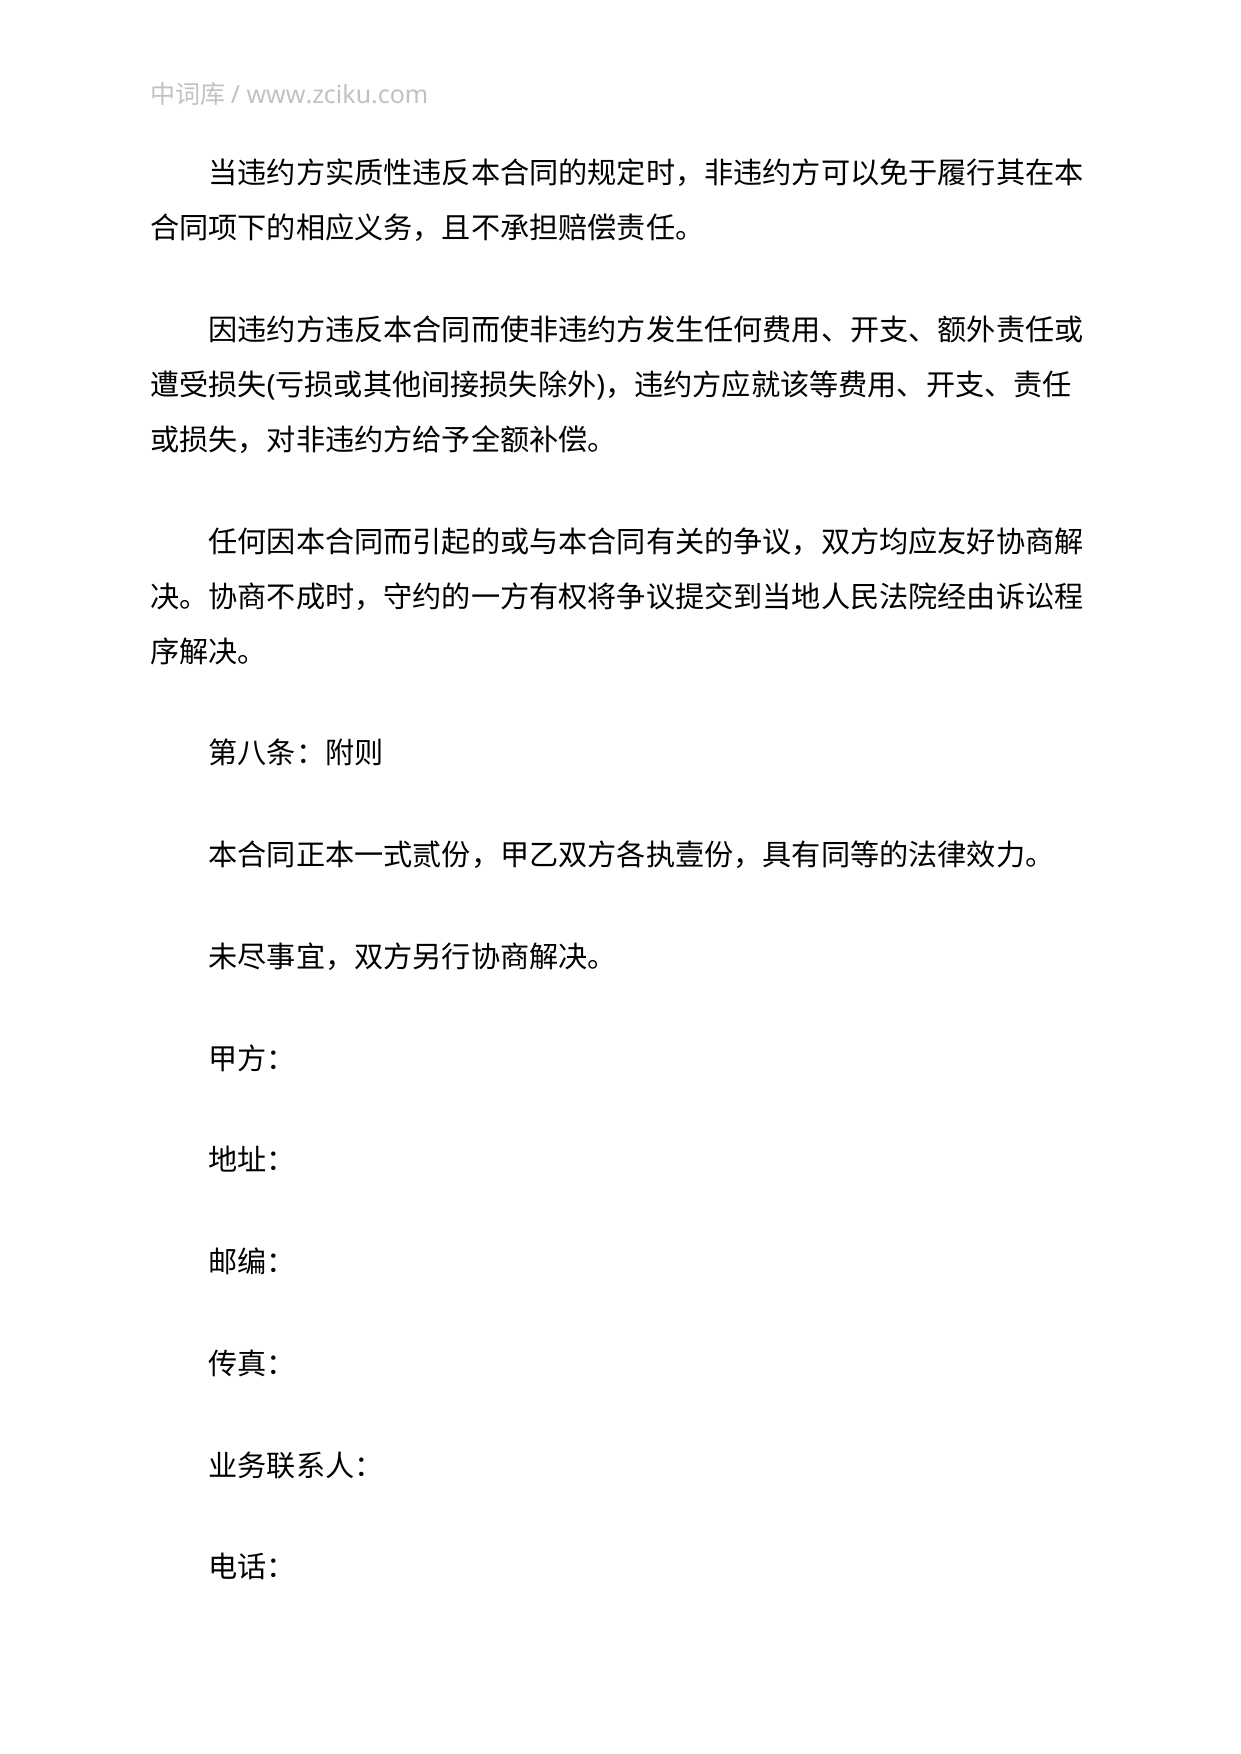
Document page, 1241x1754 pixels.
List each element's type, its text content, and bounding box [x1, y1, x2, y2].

text 任何因本合同而引起的或与本合同有关的争议，双方均应友好协商解决。协商不成时，守约的一方有权将争议提交到当地人民法院经由诉讼程序解决。 [150, 518, 1090, 670]
text 因违约方违反本合同而使非违约方发生任何费用、开支、额外责任或遭受损失(亏损或其他间接损失除外)，违约方应就该等费用、开支、责任或损失，对非违约方给予全额补偿。 [150, 307, 1090, 459]
text 传真： [150, 1341, 1090, 1383]
text 邮编： [150, 1239, 1090, 1281]
text 第八条：附则 [150, 730, 1090, 772]
text 甲方： [150, 1035, 1090, 1077]
text 电话： [150, 1544, 1090, 1586]
text 当违约方实质性违反本合同的规定时，非违约方可以免于履行其在本合同项下的相应义务，且不承担赔偿责任。 [150, 150, 1090, 247]
text 业务联系人： [150, 1442, 1090, 1484]
text 未尽事宜，双方另行协商解决。 [150, 933, 1090, 976]
text 地址： [150, 1137, 1090, 1179]
text 本合同正本一式贰份，甲乙双方各执壹份，具有同等的法律效力。 [150, 832, 1090, 874]
